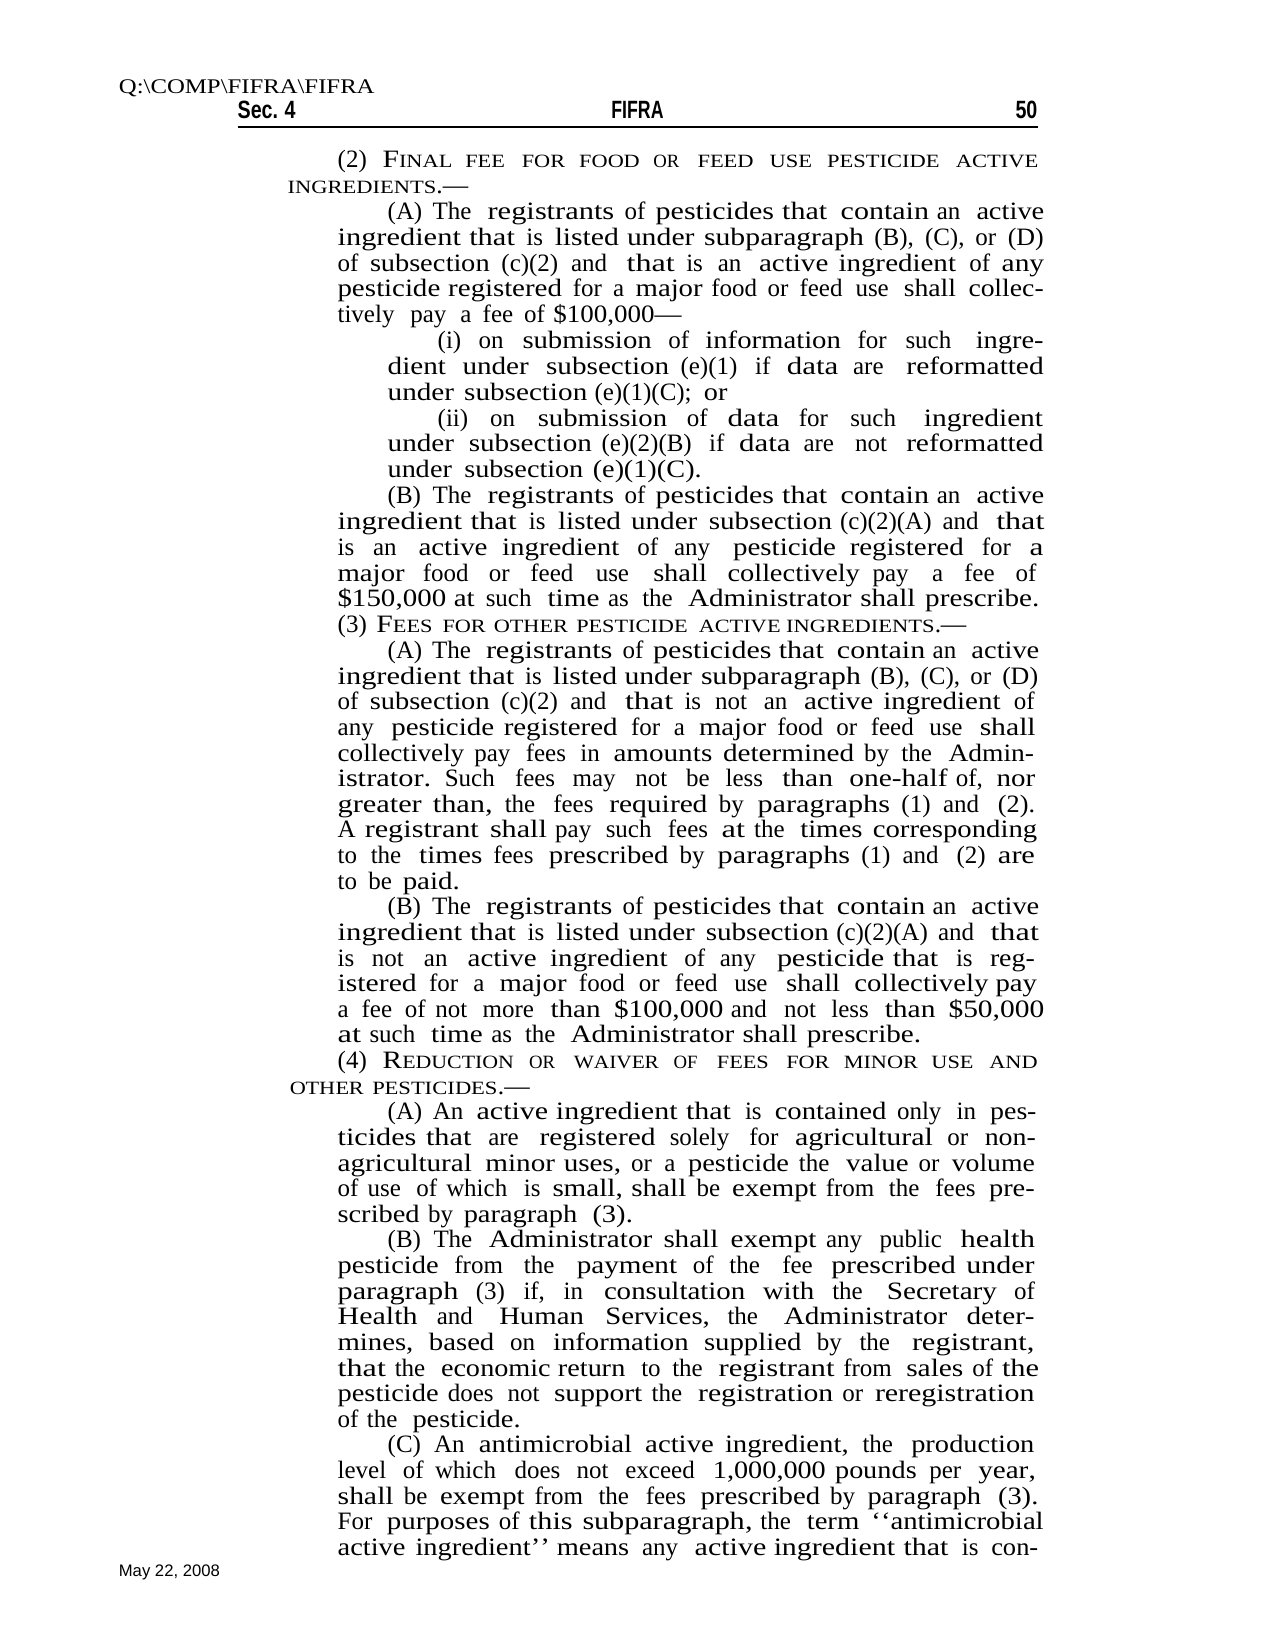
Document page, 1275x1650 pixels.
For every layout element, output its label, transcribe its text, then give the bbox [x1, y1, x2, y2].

text active ingredient’’ means any active ingredient that is con- [337, 1535, 1098, 1561]
text OTHER PESTICIDES.— [283, 1074, 535, 1099]
text ingredient that is listed under subsection (c)(2)(A) and that [337, 920, 1098, 946]
text A registrant shall pay such fees at the times corresponding [337, 817, 1098, 843]
text of use of which is small, shall be exempt from the fees pre- [337, 1176, 1098, 1202]
text istered for a major food or feed use shall collectively pay [337, 971, 1098, 997]
text scribed by paragraph (3). [337, 1202, 1098, 1227]
text For purposes of this subparagraph, the term ‘‘antimicrobial [337, 1509, 1098, 1535]
text (2) FINAL FEE FOR FOOD OR FEED USE PESTICIDE ACTIVE INGREDIENTS.— [287, 147, 1043, 199]
text greater than, the fees required by paragraphs (1) and (2). [337, 792, 1098, 817]
text (B) The Administrator shall exempt any public health [387, 1227, 1098, 1253]
text (B) The registrants of pesticides that contain an active ingredient that is listed under subsection (c)(2)(A) and that is an active ingredient of any pesticide registered for a major food or feed use shall collectively pay a fee of [337, 483, 1044, 586]
text (A) An active ingredient that is contained only in pes- [387, 1099, 1098, 1125]
text (A) The registrants of pesticides that contain an active [387, 638, 1098, 664]
text any pesticide registered for a major food or feed use shall [337, 715, 1098, 741]
text (C) An antimicrobial active ingredient, the production [387, 1432, 1098, 1458]
text is not an active ingredient of any pesticide that is reg- [337, 946, 1098, 971]
text (i) on submission of information for such ingre- dient under subsection (e)(1) if data are reformatted under subsection (e)(1)(C); or [387, 328, 1044, 405]
text of subsection (c)(2) and that is not an active ingredient of [337, 689, 1098, 715]
text that the economic return to the registrant from sales of the [337, 1356, 1098, 1381]
text pesticide from the payment of the fee prescribed under [337, 1253, 1098, 1279]
text a fee of not more than $100,000 and not less than $50,000 [337, 997, 1098, 1022]
text ingredient that is listed under subparagraph (B), (C), or (D) [337, 664, 1098, 689]
text level of which does not exceed 1,000,000 pounds per year, [337, 1458, 1098, 1484]
text (4) REDUCTION OR WAIVER OF FEES FOR MINOR USE AND [337, 1048, 1098, 1074]
text mines, based on information supplied by the registrant, [337, 1330, 1098, 1356]
text istrator. Such fees may not be less than one-half of, nor [337, 766, 1098, 792]
text shall be exempt from the fees prescribed by paragraph (3). [337, 1484, 1098, 1509]
text paragraph (3) if, in consultation with the Secretary of [337, 1279, 1098, 1304]
text Health and Human Services, the Administrator deter- [337, 1304, 1098, 1330]
text (B) The registrants of pesticides that contain an active [387, 894, 1098, 920]
text agricultural minor uses, or a pesticide the value or volume [337, 1151, 1098, 1176]
text to the times fees prescribed by paragraphs (1) and (2) are [337, 843, 1098, 869]
text ticides that are registered solely for agricultural or non- [337, 1125, 1098, 1151]
text (A) The registrants of pesticides that contain an active ingredient that is listed under subparagraph (B), (C), or (D) of subsection (c)(2) and that is an active ingredient of any pesticide registered for a major food or feed use shall collec- tively pay a fee of $100,000— [337, 199, 1044, 328]
text to be paid. [337, 869, 1098, 894]
text collectively pay fees in amounts determined by the Admin- [337, 741, 1098, 766]
text at such time as the Administrator shall prescribe. [337, 1022, 1098, 1048]
text pesticide does not support the registration or reregistration [337, 1381, 1098, 1407]
text (ii) on submission of data for such ingredient under subsection (e)(2)(B) if data are not reformatted under subsection (e)(1)(C). [387, 405, 1044, 483]
text of the pesticide. [337, 1407, 1098, 1432]
text $150,000 at such time as the Administrator shall prescribe. (3) FEES FOR OTHER PESTICIDE ACTIVE INGREDIENTS.— [337, 586, 1044, 638]
